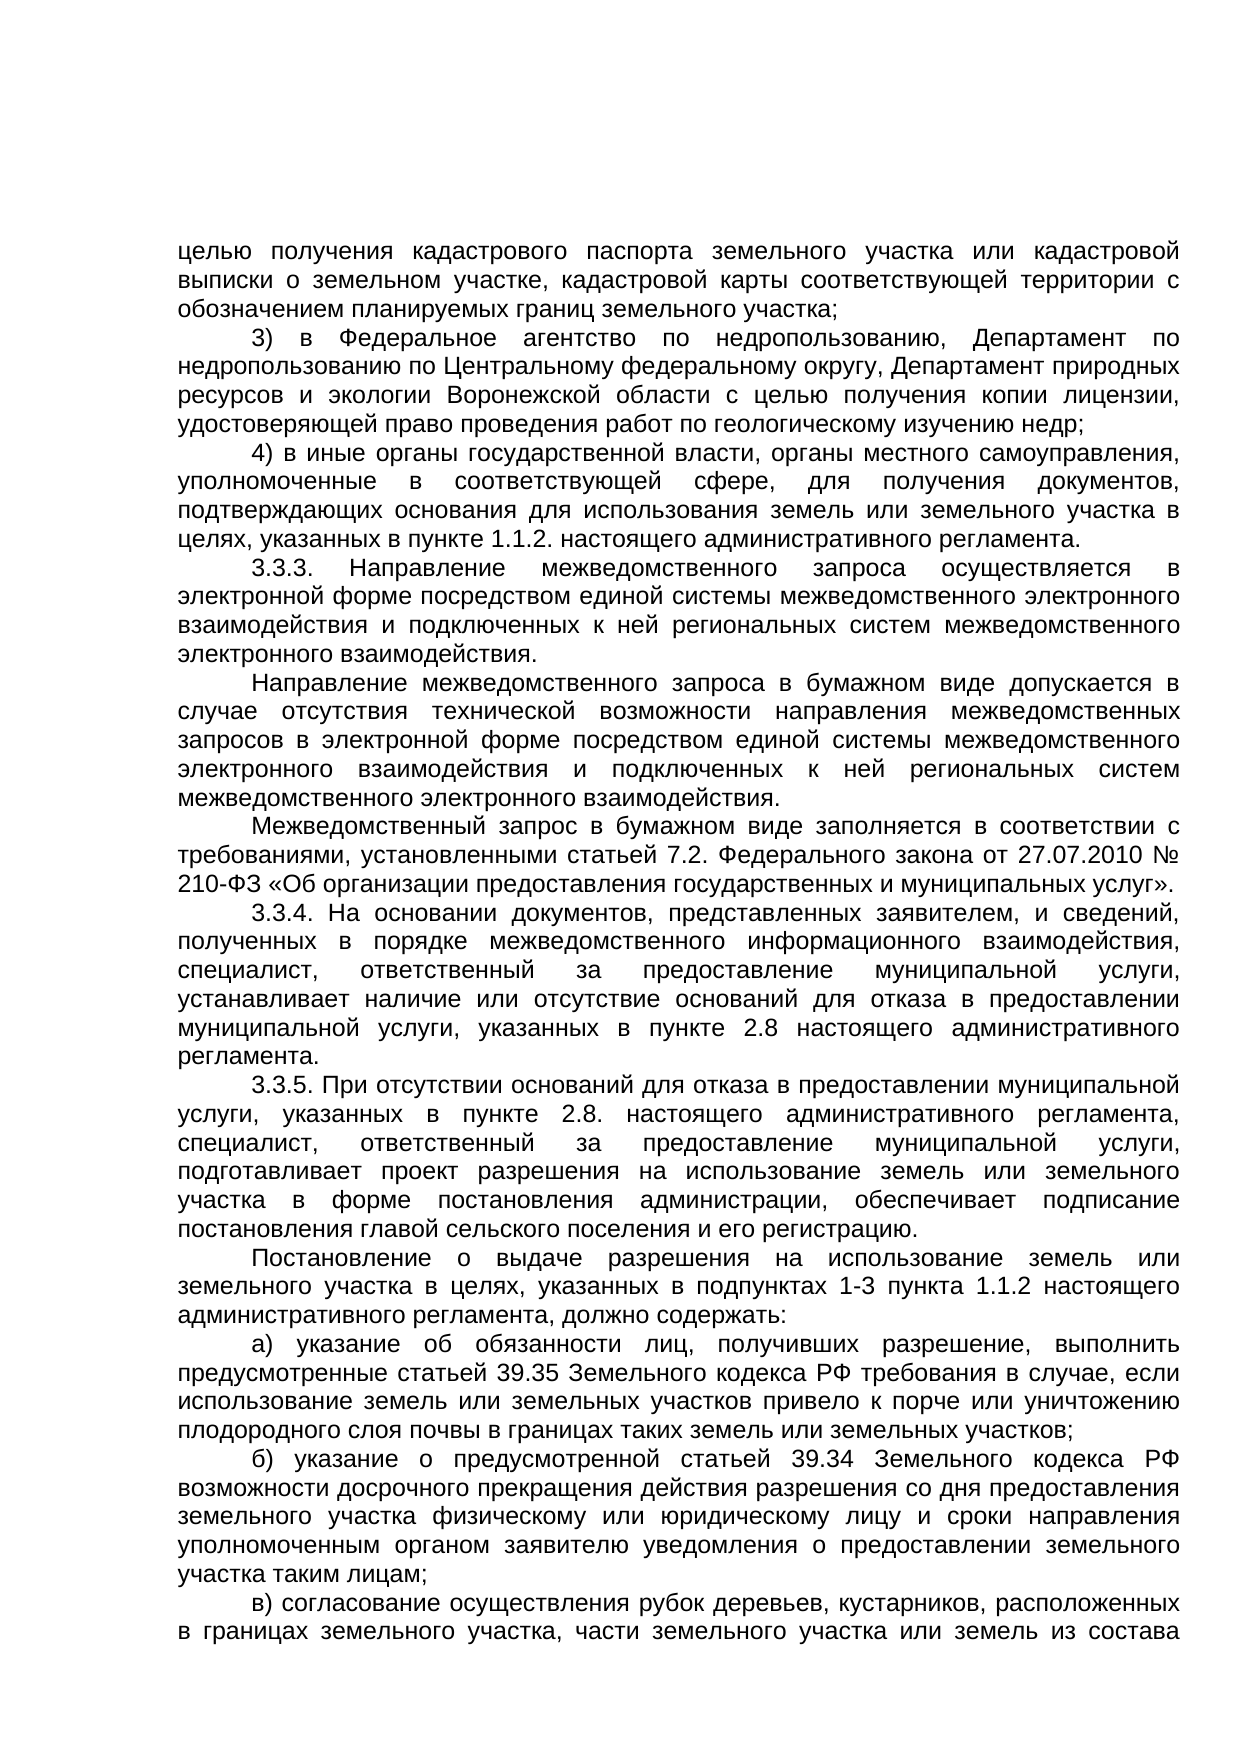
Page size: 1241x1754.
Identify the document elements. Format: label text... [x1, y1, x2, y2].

text а) указание об обязанности лиц, получивших разрешение, выполнить предусмотренные статьей 39.35 Земельного кодекса РФ требования в случае, если использование земель или земельных участков привело к порче или уничтожению плодородного слоя почвы в границах таких земель или земельных участков; [177, 1329, 1181, 1444]
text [177, 1587, 1181, 1645]
text Направление межведомственного запроса в бумажном виде допускается в случае отсутствия технической возможности направления межведомственных запросов в электронной форме посредством единой системы межведомственного электронного взаимодействия и подключенных к ней региональных систем межведомственного электронного взаимодействия. [177, 667, 1181, 811]
text 3.3.4. На основании документов, представленных заявителем, и сведений, полученных в порядке межведомственного информационного взаимодействия, специалист, ответственный за предоставление муниципальной услуги, устанавливает наличие или отсутствие оснований для отказа в предоставлении муниципальной услуги, указанных в пункте 2.8 настоящего административного регламента. [177, 897, 1181, 1070]
text 4) в иные органы государственной власти, органы местного самоуправления, уполномоченные в соответствующей сфере, для получения документов, подтверждающих основания для использования земель или земельного участка в целях, указанных в пункте 1.1.2. настоящего административного регламента. [177, 437, 1181, 552]
text 3) в Федеральное агентство по недропользованию, Департамент по недропользованию по Центральному федеральному округу, Департамент природных ресурсов и экологии Воронежской области с целью получения копии лицензии, удостоверяющей право проведения работ по геологическому изучению недр; [177, 322, 1181, 437]
text б) указание о предусмотренной статьей 39.34 Земельного кодекса РФ возможности досрочного прекращения действия разрешения со дня предоставления земельного участка физическому или юридическому лицу и сроки направления уполномоченным органом заявителю уведомления о предоставлении земельного участка таким лицам; [177, 1444, 1181, 1587]
text 3.3.3. Направление межведомственного запроса осуществляется в электронной форме посредством единой системы межведомственного электронного взаимодействия и подключенных к ней региональных систем межведомственного электронного взаимодействия. [177, 552, 1181, 667]
text Постановление о выдаче разрешения на использование земель или земельного участка в целях, указанных в подпунктах 1-3 пункта 1.1.2 настоящего административного регламента, должно содержать: [177, 1242, 1181, 1329]
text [177, 236, 1181, 322]
text Межведомственный запрос в бумажном виде заполняется в соответствии с требованиями, установленными статьей 7.2. Федерального закона от 27.07.2010 № 210-ФЗ «Об организации предоставления государственных и муниципальных услуг». [177, 811, 1181, 897]
text 3.3.5. При отсутствии оснований для отказа в предоставлении муниципальной услуги, указанных в пункте 2.8. настоящего административного регламента, специалист, ответственный за предоставление муниципальной услуги, подготавливает проект разрешения на использование земель или земельного участка в форме постановления администрации, обеспечивает подписание постановления главой сельского поселения и его регистрацию. [177, 1070, 1181, 1242]
